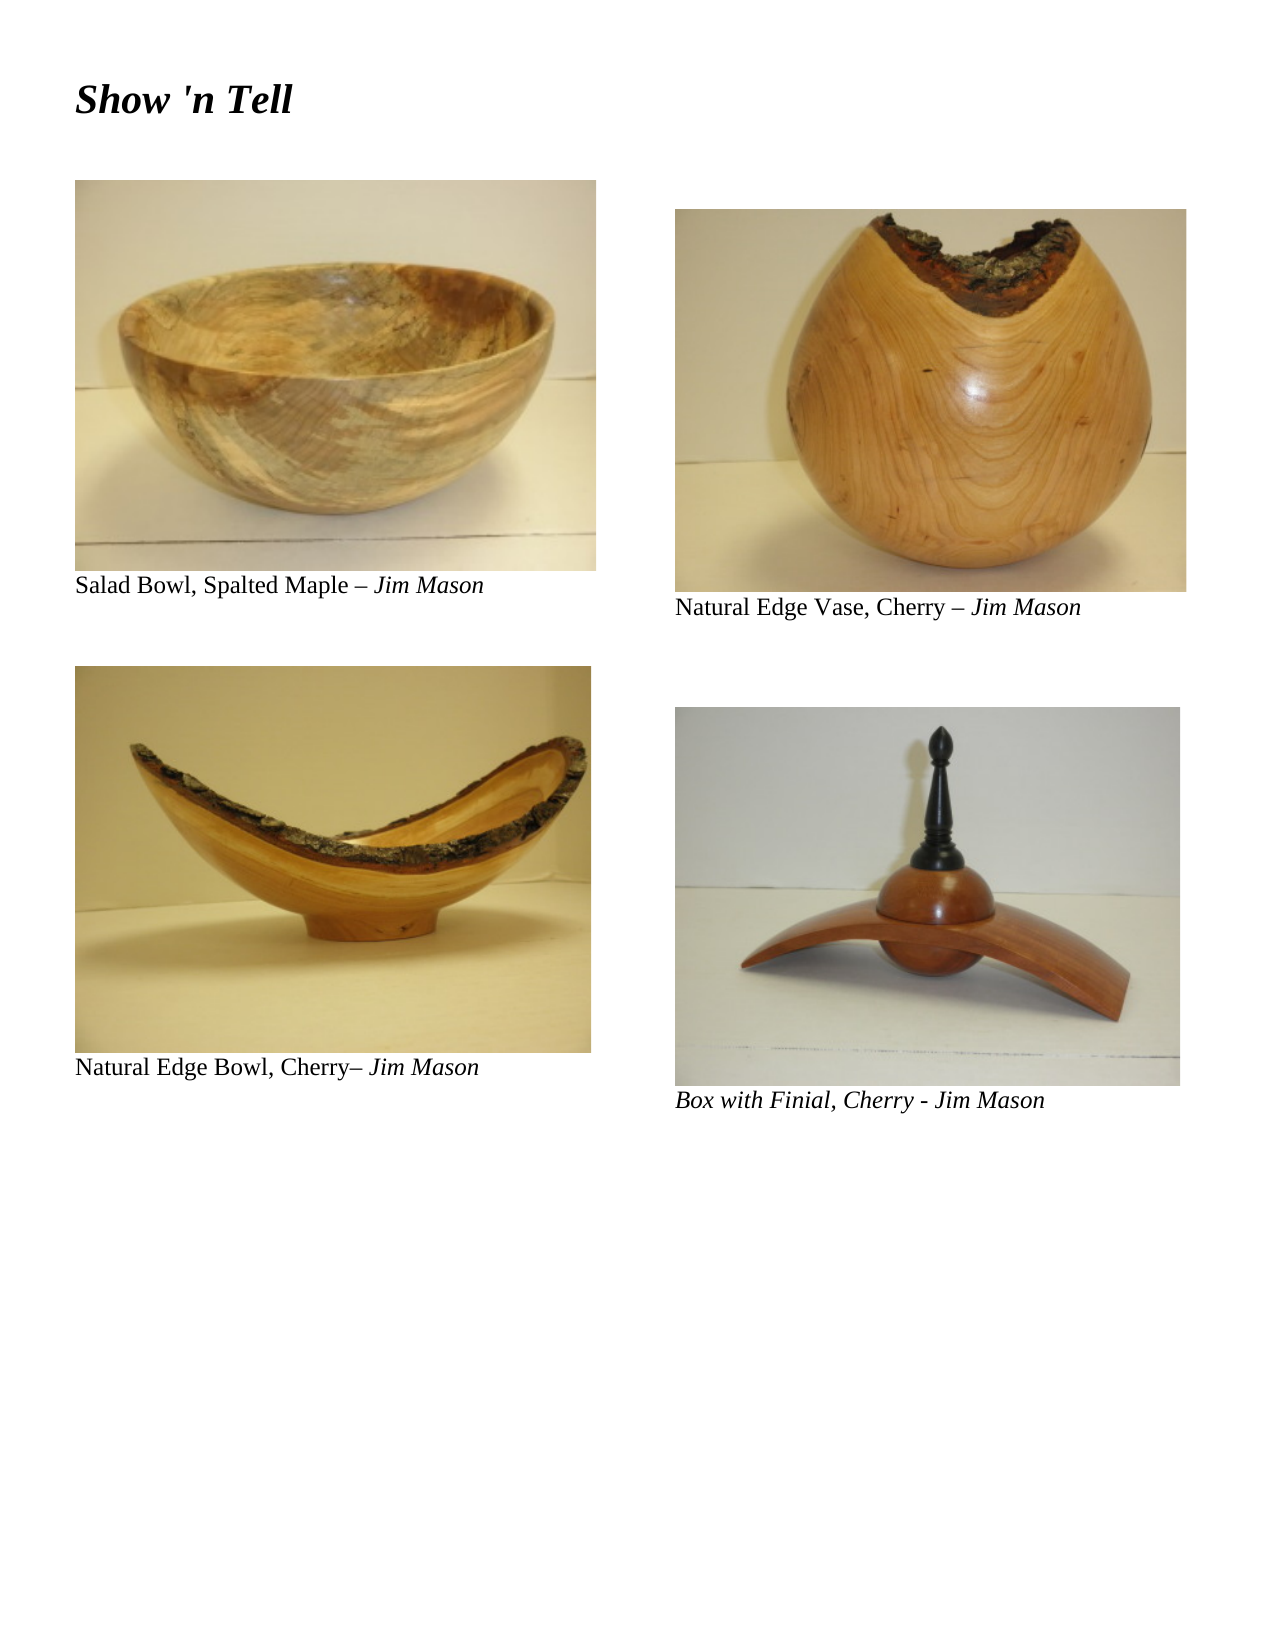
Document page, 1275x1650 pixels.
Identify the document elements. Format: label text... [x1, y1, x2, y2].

text Natural Edge Vase, Cherry – Jim Mason [675, 592, 1200, 621]
picture [75, 666, 592, 1053]
text Natural Edge Bowl, Cherry– Jim Mason [75, 1052, 600, 1081]
text Box with Finial, Cherry - Jim Mason [675, 1085, 1200, 1114]
text Salad Bowl, Spalted Maple – Jim Mason [75, 570, 600, 599]
picture [675, 209, 1187, 592]
picture [675, 707, 1181, 1086]
text Show 'n Tell [75, 75, 1200, 123]
picture [75, 180, 597, 571]
